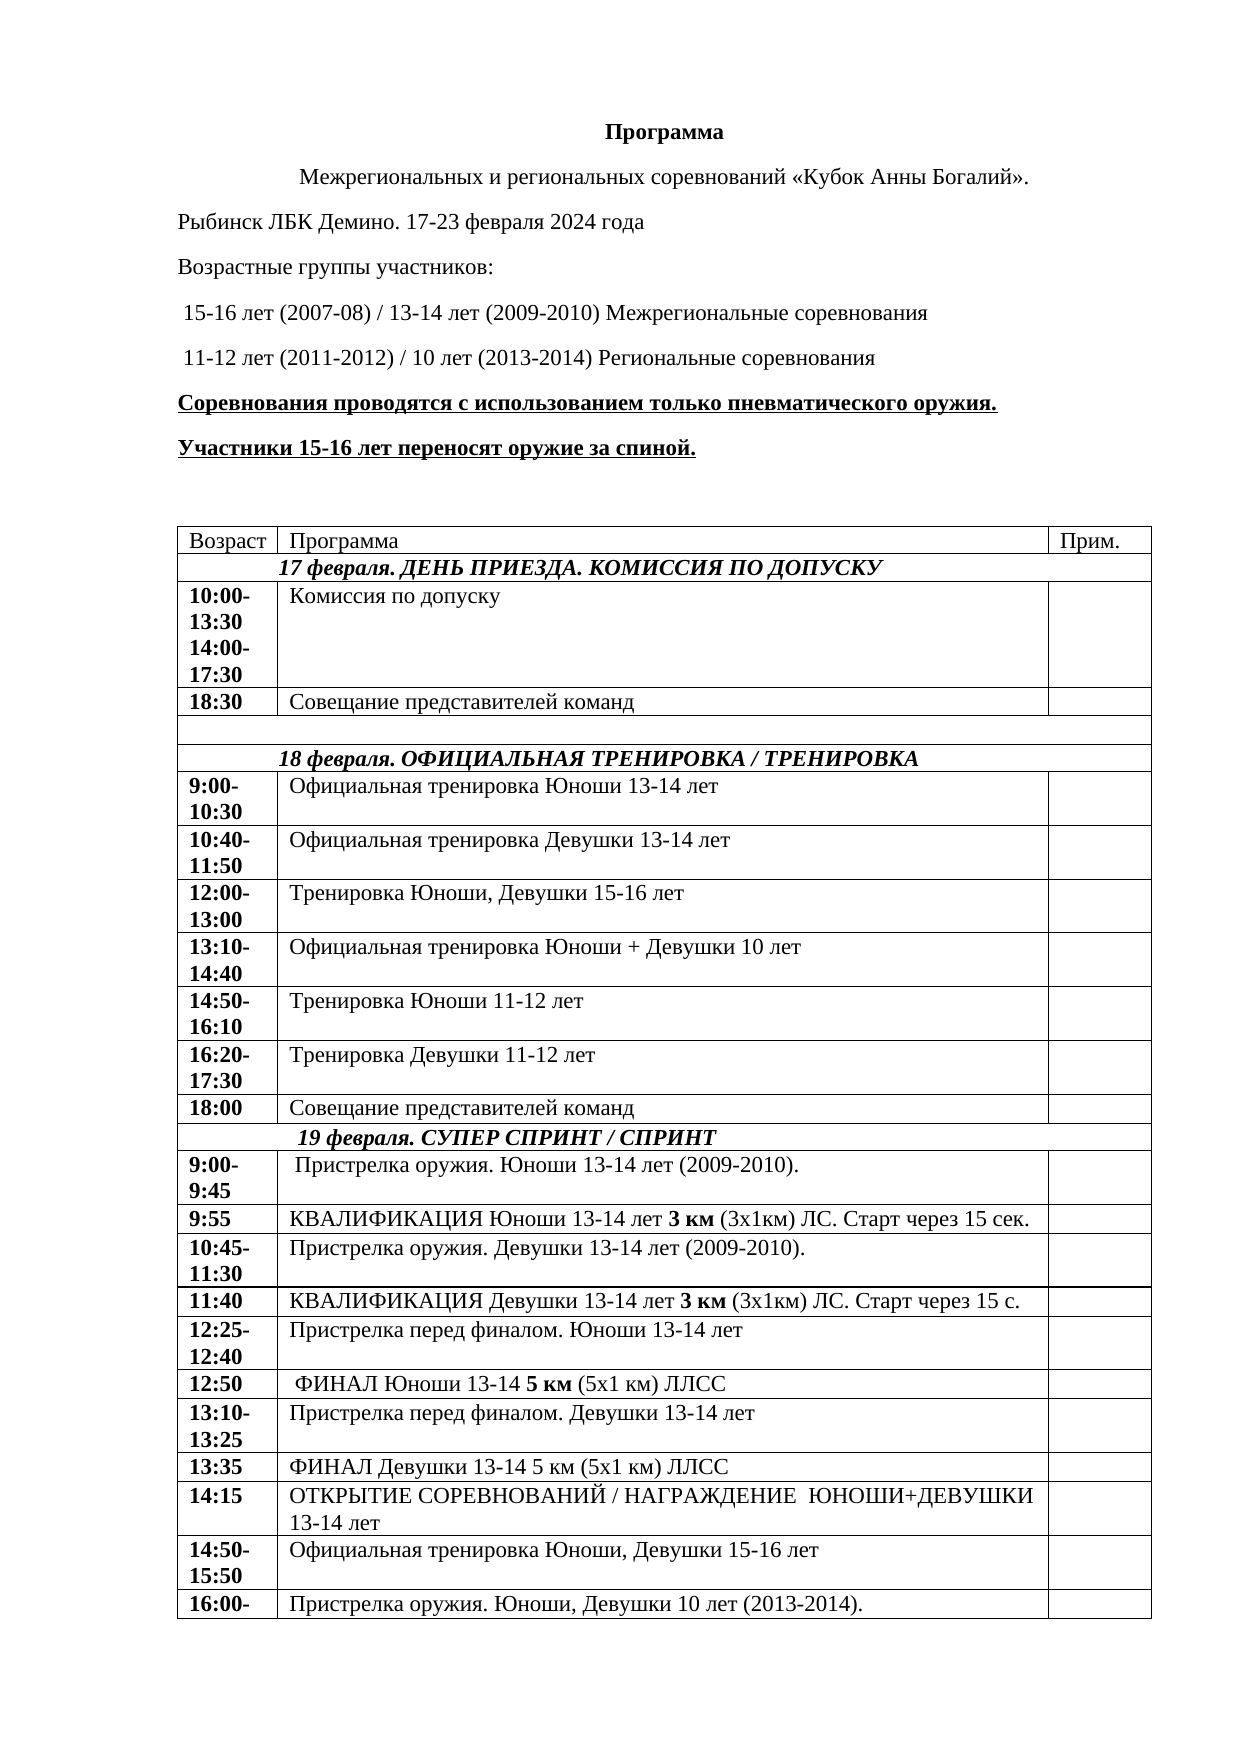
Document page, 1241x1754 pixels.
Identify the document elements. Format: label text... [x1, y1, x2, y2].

table_cell КВАЛИФИКАЦИЯ Юноши 13-14 лет 3 км (3х1км) ЛС. Старт через 15 сек. [278, 1205, 1048, 1233]
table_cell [278, 1590, 1048, 1618]
table_cell [1049, 688, 1151, 714]
table_cell КВАЛИФИКАЦИЯ Девушки 13-14 лет 3 км (3х1км) ЛС. Старт через 15 с. [278, 1288, 1048, 1316]
table_cell [1049, 1288, 1151, 1316]
table_cell 9:00-9:45 [178, 1151, 277, 1204]
table_cell 13:10-13:25 [178, 1399, 277, 1452]
table_cell Официальная тренировка Девушки 13-14 лет [278, 826, 1048, 878]
table_cell [1049, 826, 1151, 878]
table_cell Пристрелка перед финалом. Девушки 13-14 лет [278, 1399, 1048, 1452]
table_cell ФИНАЛ Девушки 13-14 5 км (5х1 км) ЛЛСС [278, 1453, 1048, 1481]
table_cell 10:00-13:30 14:00-17:30 [178, 582, 277, 687]
table_cell [1049, 1317, 1151, 1369]
table_cell [1049, 1482, 1151, 1535]
text Межрегиональных и региональных соревнований «Кубок Анны Богалий». [177, 163, 1152, 189]
table_header Программа [278, 527, 1048, 553]
table_cell 14:50-16:10 [178, 987, 277, 1040]
table_cell [178, 716, 1151, 743]
table_cell 10:45-11:30 [178, 1234, 277, 1286]
table_cell Пристрелка оружия. Девушки 13-14 лет (2009-2010). [278, 1234, 1048, 1286]
text Участники 15-16 лет переносят оружие за спиной. [177, 434, 1152, 460]
table_cell Комиссия по допуску [278, 582, 1048, 687]
table_cell [1049, 1453, 1151, 1481]
table_cell 12:00-13:00 [178, 880, 277, 932]
table_cell [1049, 582, 1151, 687]
table_cell Тренировка Юноши 11-12 лет [278, 987, 1048, 1040]
table_cell Официальная тренировка Юноши 13-14 лет [278, 772, 1048, 825]
table_cell [1049, 1041, 1151, 1093]
table_cell 17 февраля. ДЕНЬ ПРИЕЗДА. КОМИССИЯ ПО ДОПУСКУ [178, 554, 1151, 581]
table_cell Пристрелка перед финалом. Юноши 13-14 лет [278, 1317, 1048, 1369]
table_cell 18 февраля. ОФИЦИАЛЬНАЯ ТРЕНИРОВКА / ТРЕНИРОВКА [178, 745, 1151, 771]
table_cell [1049, 1370, 1151, 1398]
table_cell Тренировка Девушки 11-12 лет [278, 1041, 1048, 1093]
table_cell 16:20-17:30 [178, 1041, 277, 1093]
table_cell [1049, 1590, 1151, 1618]
table_header Прим. [1049, 527, 1151, 553]
table_cell [1049, 1095, 1151, 1122]
table_cell [1049, 772, 1151, 825]
table_cell ФИНАЛ Юноши 13-14 5 км (5х1 км) ЛЛСС [278, 1370, 1048, 1398]
table_cell Официальная тренировка Юноши + Девушки 10 лет [278, 933, 1048, 986]
table_cell 12:25-12:40 [178, 1317, 277, 1369]
table_cell 13:35 [178, 1453, 277, 1481]
table_cell Совещание представителей команд [278, 688, 1048, 714]
table_cell 9:00-10:30 [178, 772, 277, 825]
text Программа [177, 118, 1152, 144]
table_cell [1049, 1205, 1151, 1233]
table_cell 18:30 [178, 688, 277, 714]
table_cell [1049, 933, 1151, 986]
table_cell Тренировка Юноши, Девушки 15-16 лет [278, 880, 1048, 932]
table_cell 12:50 [178, 1370, 277, 1398]
table_cell Совещание представителей команд [278, 1095, 1048, 1122]
table_header Возраст [178, 527, 277, 553]
text 15-16 лет (2007-08) / 13-14 лет (2009-2010) Межрегиональные соревнования [177, 298, 1152, 325]
table_cell 18:00 [178, 1095, 277, 1122]
table_cell 14:15 [178, 1482, 277, 1535]
text 11-12 лет (2011-2012) / 10 лет (2013-2014) Региональные соревнования [177, 344, 1152, 370]
table_cell [1049, 1399, 1151, 1452]
text Возрастные группы участников: [177, 253, 1152, 280]
table_cell ОТКРЫТИЕ СОРЕВНОВАНИЙ / НАГРАЖДЕНИЕ ЮНОШИ+ДЕВУШКИ 13-14 лет [278, 1482, 1048, 1535]
table_cell 16:00-16:30 [178, 1590, 277, 1618]
table_cell 13:10-14:40 [178, 933, 277, 986]
table_cell [1049, 1234, 1151, 1286]
table_cell 19 февраля. СУПЕР СПРИНТ / СПРИНТ [178, 1124, 1151, 1150]
table_cell [1049, 987, 1151, 1040]
table_cell [1049, 1536, 1151, 1589]
table_cell 11:40 [178, 1288, 277, 1316]
table_cell [1049, 1151, 1151, 1204]
table_cell [1049, 880, 1151, 932]
text Соревнования проводятся с использованием только пневматического оружия. [177, 389, 1152, 415]
table_cell 10:40-11:50 [178, 826, 277, 878]
text Рыбинск ЛБК Демино. 17-23 февраля 2024 года [177, 208, 1152, 235]
table_cell 14:50-15:50 [178, 1536, 277, 1589]
table_cell Пристрелка оружия. Юноши 13-14 лет (2009-2010). [278, 1151, 1048, 1204]
table_cell 9:55 [178, 1205, 277, 1233]
table_cell Официальная тренировка Юноши, Девушки 15-16 лет [278, 1536, 1048, 1589]
